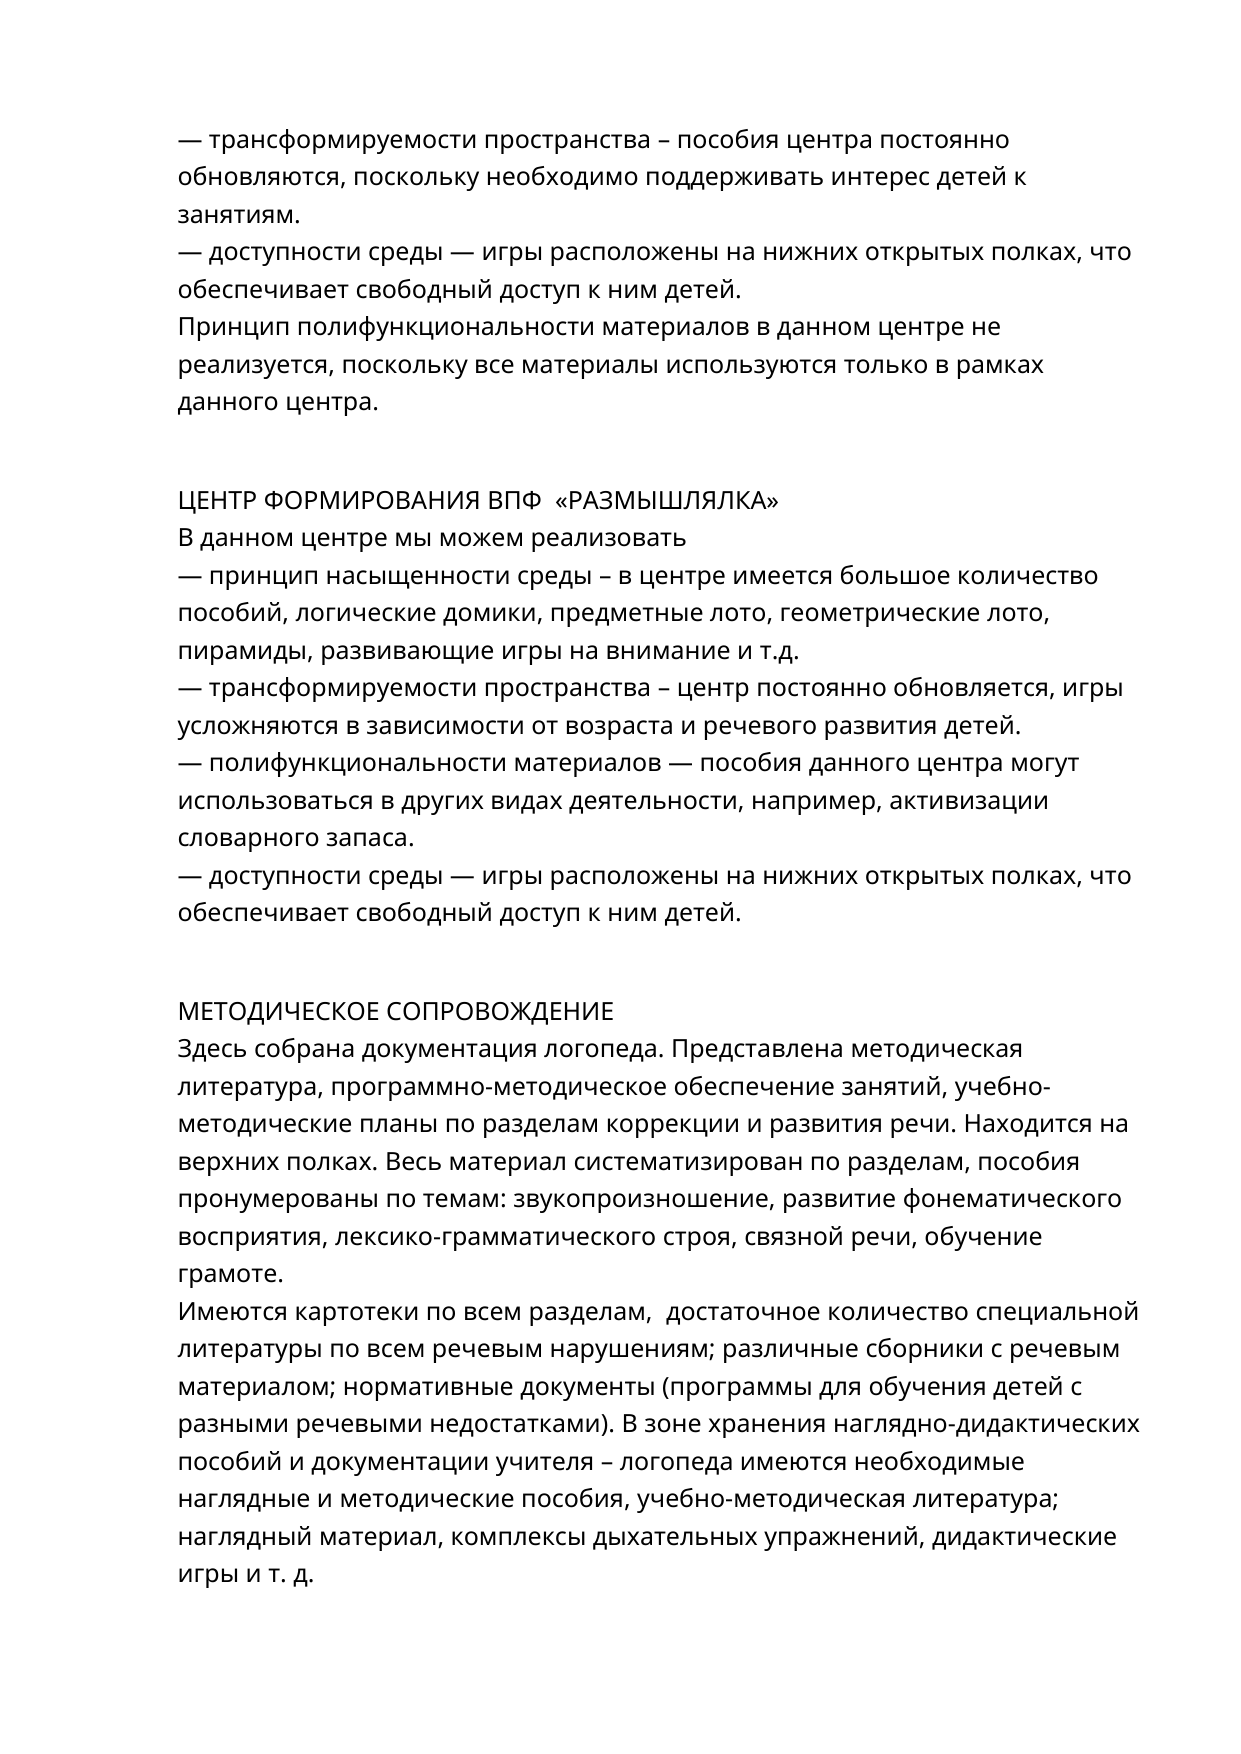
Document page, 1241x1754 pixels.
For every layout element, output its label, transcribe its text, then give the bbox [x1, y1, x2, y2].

text Имеются картотеки по всем разделам, достаточное количество специальной литературы по всем речевым нарушениям; различные сборники с речевым материалом; нормативные документы (программы для обучения детей с разными речевыми недостатками). В зоне хранения наглядно-дидактических пособий и документации учителя – логопеда имеются необходимые наглядные и методические пособия, учебно-методическая литература; наглядный материал, комплексы дыхательных упражнений, дидактические игры и т. д. [177, 1290, 1152, 1590]
text — доступности среды — игры расположены на нижних открытых полках, что обеспечивает свободный доступ к ним детей. [177, 854, 1152, 929]
text В данном центре мы можем реализовать [177, 517, 1152, 554]
text — трансформируемости пространства – пособия центра постоянно обновляются, поскольку необходимо поддерживать интерес детей к занятиям. [177, 118, 1152, 231]
text Принцип полифункциональности материалов в данном центре не реализуется, поскольку все материалы используются только в рамках данного центра. [177, 306, 1152, 418]
text ЦЕНТР ФОРМИРОВАНИЯ ВПФ «РАЗМЫШЛЯЛКА» [177, 479, 1152, 517]
text Здесь собрана документация логопеда. Представлена методическая литература, программно-методическое обеспечение занятий, учебно-методические планы по разделам коррекции и развития речи. Находится на верхних полках. Весь материал систематизирован по разделам, пособия пронумерованы по темам: звукопроизношение, развитие фонематического восприятия, лексико-грамматического строя, связной речи, обучение грамоте. [177, 1027, 1152, 1290]
text МЕТОДИЧЕСКОЕ СОПРОВОЖДЕНИЕ [177, 990, 1152, 1027]
text — трансформируемости пространства – центр постоянно обновляется, игры усложняются в зависимости от возраста и речевого развития детей. [177, 667, 1152, 742]
text — полифункциональности материалов — пособия данного центра могут использоваться в других видах деятельности, например, активизации словарного запаса. [177, 742, 1152, 854]
text — принцип насыщенности среды – в центре имеется большое количество пособий, логические домики, предметные лото, геометрические лото, пирамиды, развивающие игры на внимание и т.д. [177, 554, 1152, 667]
text — доступности среды — игры расположены на нижних открытых полках, что обеспечивает свободный доступ к ним детей. [177, 231, 1152, 306]
